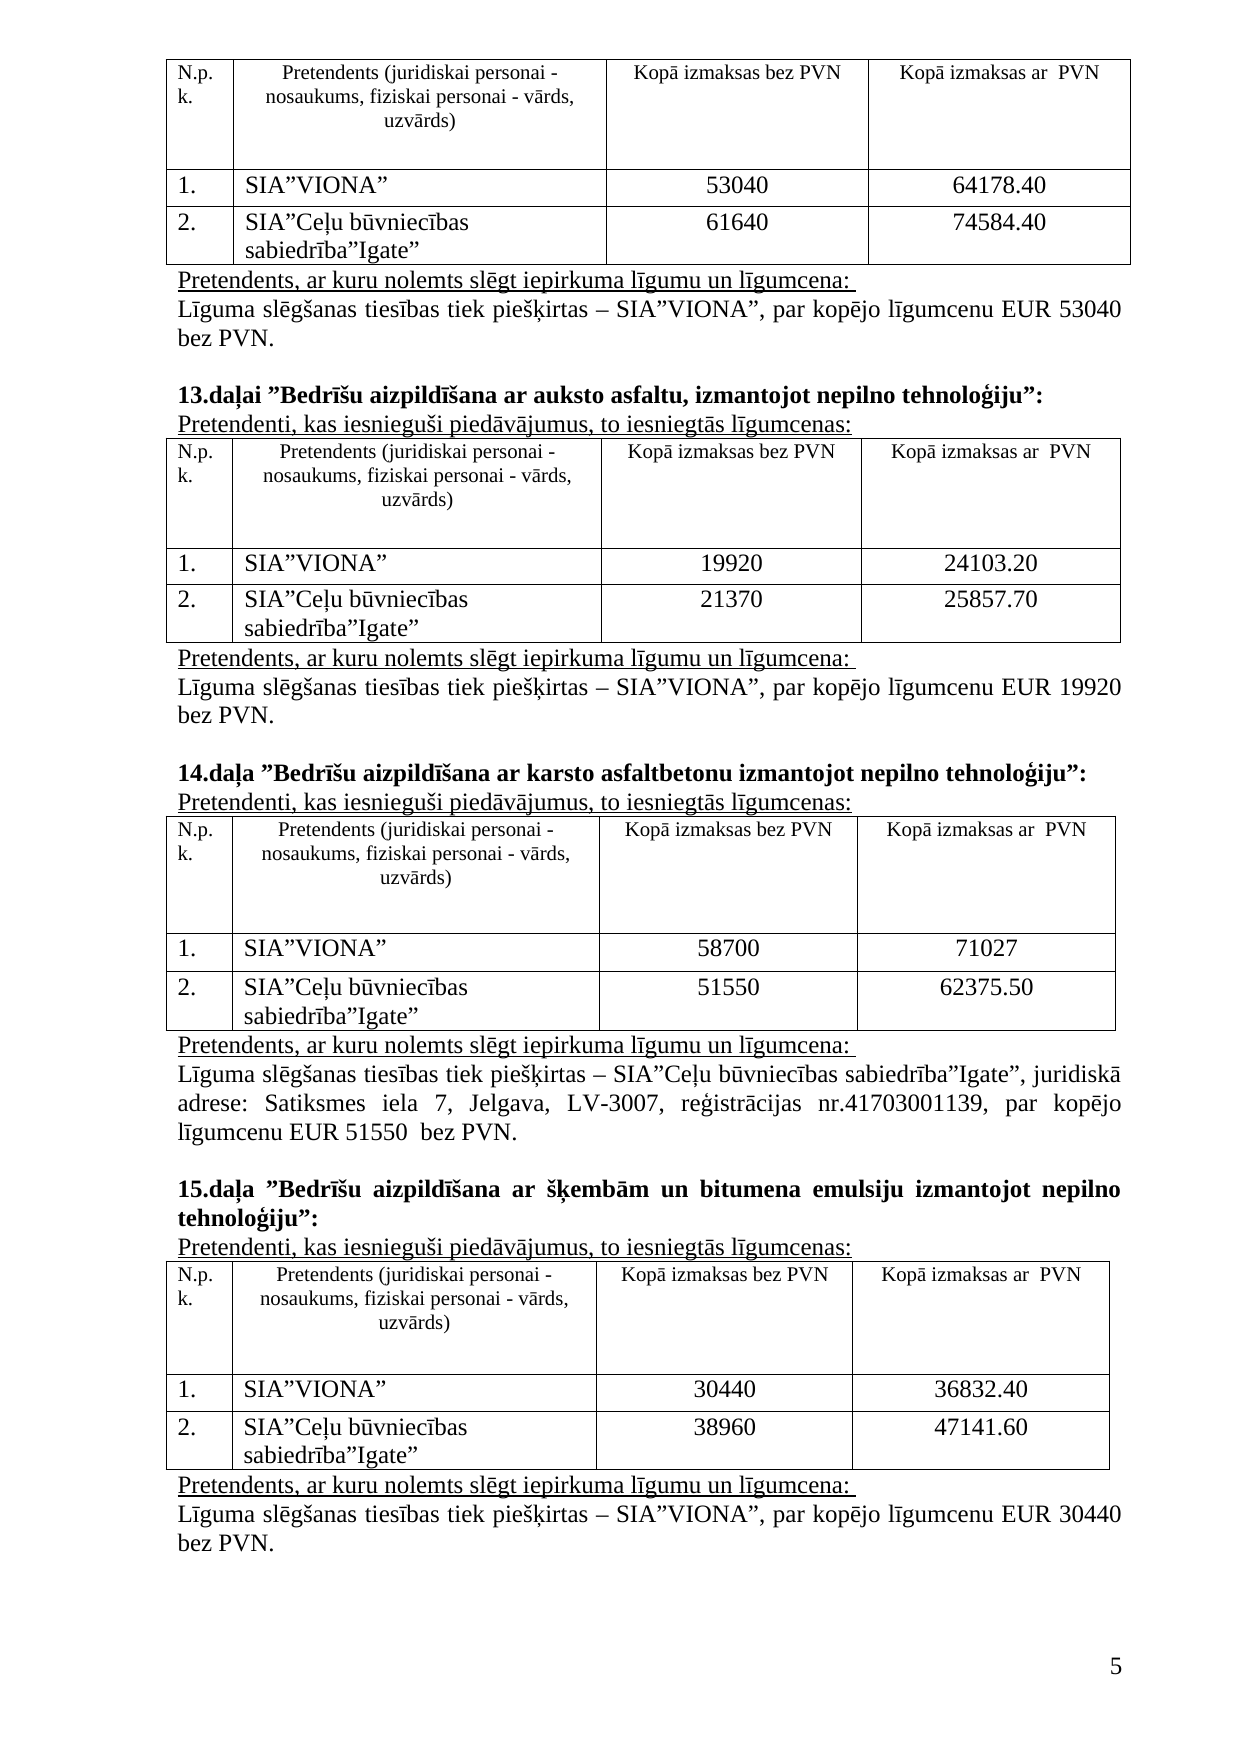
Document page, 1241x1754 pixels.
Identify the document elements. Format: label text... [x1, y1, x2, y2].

table_cell 25857.70 [862, 585, 1120, 642]
table_header N.p.k. [167, 60, 233, 169]
text Pretendents, ar kuru nolemts slēgt iepirkuma līgumu un līgumcena: [177, 1031, 1122, 1059]
text Pretendenti, kas iesnieguši piedāvājumus, to iesniegtās līgumcenas: [177, 409, 1122, 438]
text Līguma slēgšanas tiesības tiek piešķirtas – SIA”VIONA”, par kopējo līgumcenu EUR 53040 bez PVN. [177, 294, 1122, 351]
table_cell 64178.40 [869, 170, 1130, 206]
text Līguma slēgšanas tiesības tiek piešķirtas – SIA”VIONA”, par kopējo līgumcenu EUR 30440 bez PVN. [177, 1499, 1122, 1556]
table_cell 30440 [597, 1375, 852, 1411]
table_cell 38960 [597, 1412, 852, 1469]
text Līguma slēgšanas tiesības tiek piešķirtas – SIA”VIONA”, par kopējo līgumcenu EUR 19920 bez PVN. [177, 672, 1122, 729]
table_cell 2. [167, 585, 232, 642]
table_header Pretendents (juridiskai personai - nosaukums, fiziskai personai - vārds, uzvārds) [233, 1262, 596, 1373]
table_header Pretendents (juridiskai personai - nosaukums, fiziskai personai - vārds, uzvārds) [233, 439, 601, 547]
table_header Kopā izmaksas bez PVN [607, 60, 868, 169]
table_cell 2. [167, 972, 232, 1029]
table_header N.p.k. [167, 439, 232, 547]
table_header Pretendents (juridiskai personai - nosaukums, fiziskai personai - vārds, uzvārds) [233, 817, 599, 932]
table_cell 1. [167, 934, 232, 971]
table_cell 21370 [602, 585, 861, 642]
text Pretendents, ar kuru nolemts slēgt iepirkuma līgumu un līgumcena: [177, 265, 1122, 294]
table_header Kopā izmaksas ar PVN [853, 1262, 1109, 1373]
table_cell SIA”VIONA” [234, 170, 606, 206]
table_header Kopā izmaksas ar PVN [862, 439, 1120, 547]
text 15.daļa ”Bedrīšu aizpildīšana ar šķembām un bitumena emulsiju izmantojot nepilno tehnoloģiju”: [177, 1174, 1122, 1232]
table_cell 62375.50 [858, 972, 1115, 1029]
table_cell 1. [167, 1375, 232, 1411]
table_cell 58700 [600, 934, 857, 971]
table_cell SIA”Ceļu būvniecības sabiedrība”Igate” [233, 585, 601, 642]
table_cell SIA”VIONA” [233, 1375, 596, 1411]
table_header Pretendents (juridiskai personai - nosaukums, fiziskai personai - vārds, uzvārds) [234, 60, 606, 169]
table_cell 2. [167, 1412, 232, 1469]
table_cell SIA”Ceļu būvniecības sabiedrība”Igate” [233, 972, 599, 1029]
text 14.daļa ”Bedrīšu aizpildīšana ar karsto asfaltbetonu izmantojot nepilno tehnoloģiju”: [177, 758, 1122, 787]
table_cell 71027 [858, 934, 1115, 971]
table_cell 51550 [600, 972, 857, 1029]
table_header Kopā izmaksas bez PVN [602, 439, 861, 547]
table_cell 47141.60 [853, 1412, 1109, 1469]
table_cell SIA”Ceļu būvniecības sabiedrība”Igate” [233, 1412, 596, 1469]
text Pretendenti, kas iesnieguši piedāvājumus, to iesniegtās līgumcenas: [177, 1232, 1122, 1261]
table_header Kopā izmaksas bez PVN [597, 1262, 852, 1373]
table_cell 24103.20 [862, 549, 1120, 583]
table_cell 53040 [607, 170, 868, 206]
table_cell 74584.40 [869, 207, 1130, 264]
table_cell 19920 [602, 549, 861, 583]
table_header Kopā izmaksas bez PVN [600, 817, 857, 932]
table_cell SIA”VIONA” [233, 934, 599, 971]
table_cell 2. [167, 207, 233, 264]
table_cell SIA”VIONA” [233, 549, 601, 583]
table_cell 1. [167, 549, 232, 583]
text Līguma slēgšanas tiesības tiek piešķirtas – SIA”Ceļu būvniecības sabiedrība”Igate”, juridiskā adrese: Satiksmes iela 7, Jelgava, LV-3007, reģistrācijas nr.41703001139, par kopējo līgumcenu EUR 51550 bez PVN. [177, 1059, 1122, 1146]
table_header N.p.k. [167, 817, 232, 932]
text Pretendents, ar kuru nolemts slēgt iepirkuma līgumu un līgumcena: [177, 1470, 1122, 1499]
table_header Kopā izmaksas ar PVN [858, 817, 1115, 932]
text Pretendents, ar kuru nolemts slēgt iepirkuma līgumu un līgumcena: [177, 643, 1122, 672]
table_cell 36832.40 [853, 1375, 1109, 1411]
table_cell 61640 [607, 207, 868, 264]
table_cell 1. [167, 170, 233, 206]
table_header Kopā izmaksas ar PVN [869, 60, 1130, 169]
table_header N.p.k. [167, 1262, 232, 1373]
text 13.daļai ”Bedrīšu aizpildīšana ar auksto asfaltu, izmantojot nepilno tehnoloģiju”: [177, 380, 1122, 409]
table_cell SIA”Ceļu būvniecības sabiedrība”Igate” [234, 207, 606, 264]
text Pretendenti, kas iesnieguši piedāvājumus, to iesniegtās līgumcenas: [177, 787, 1122, 816]
